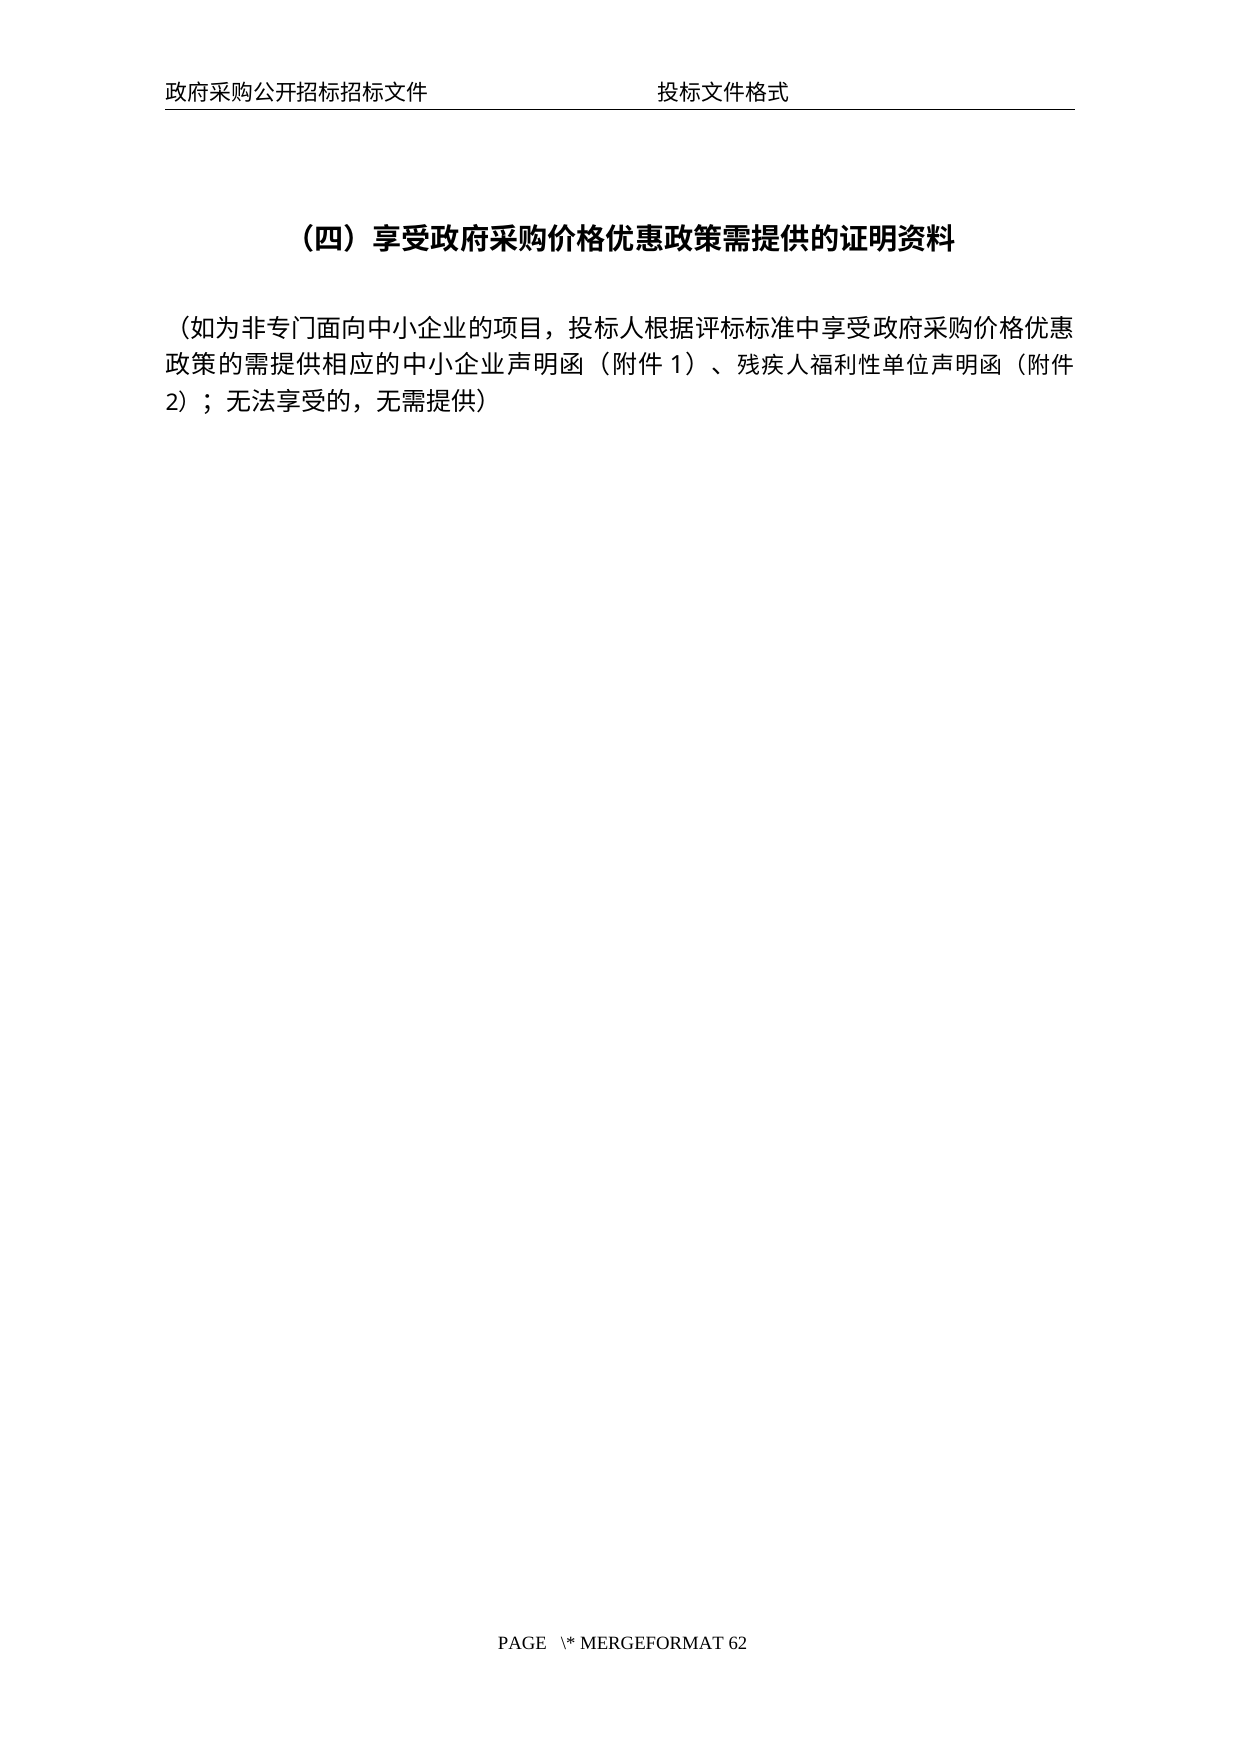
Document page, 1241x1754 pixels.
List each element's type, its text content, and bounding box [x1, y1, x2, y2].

text （四）享受政府采购价格优惠政策需提供的证明资料 [165, 215, 1075, 257]
text （如为非专门面向中小企业的项目，投标人根据评标标准中享受政府采购价格优惠政策的需提供相应的中小企业声明函（附件1）、残疾人福利性单位声明函（附件2）；无法享受的，无需提供） [165, 308, 1075, 417]
